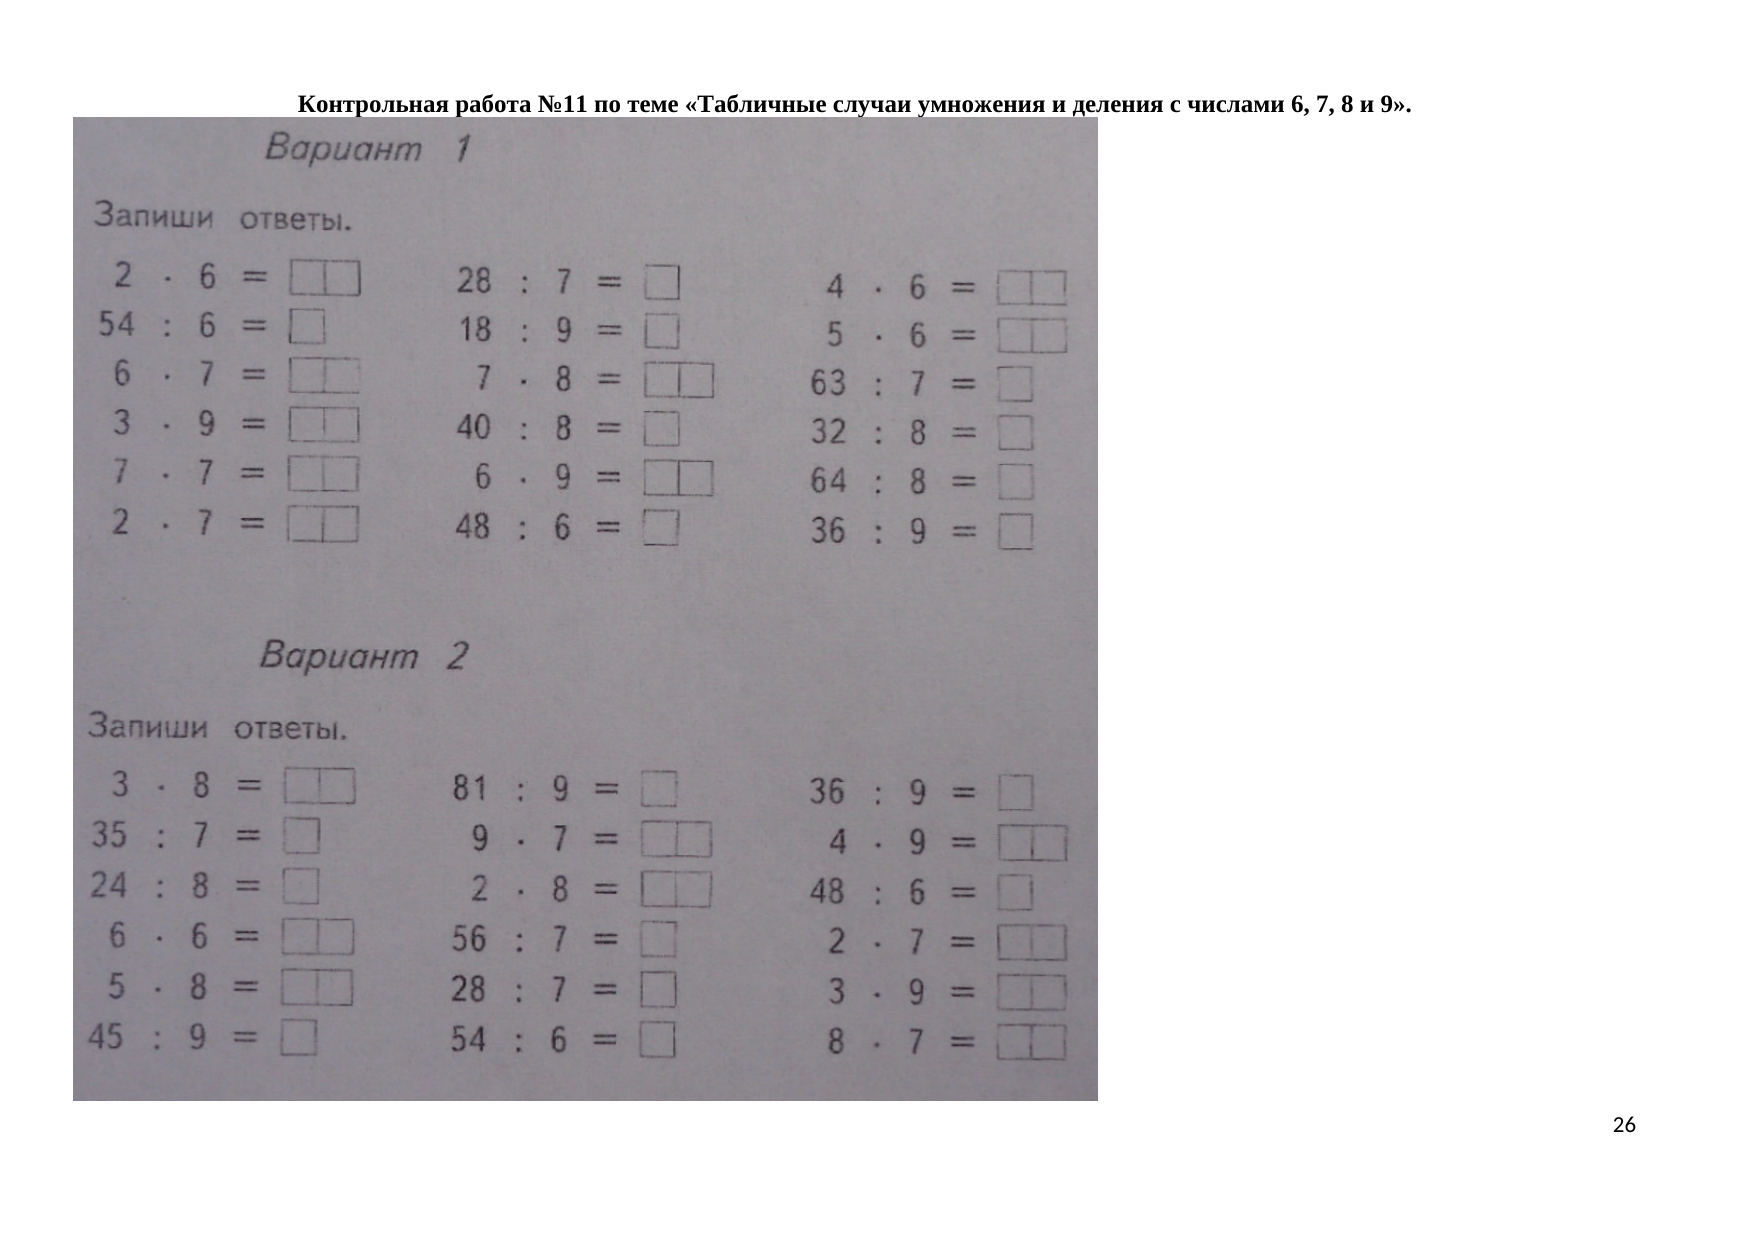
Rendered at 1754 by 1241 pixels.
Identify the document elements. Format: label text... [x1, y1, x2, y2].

picture [73, 117, 1098, 1101]
text Контрольная работа №11 по теме «Табличные случаи умножения и деления с числами 6, 7, 8 и 9». [74, 89, 1636, 117]
